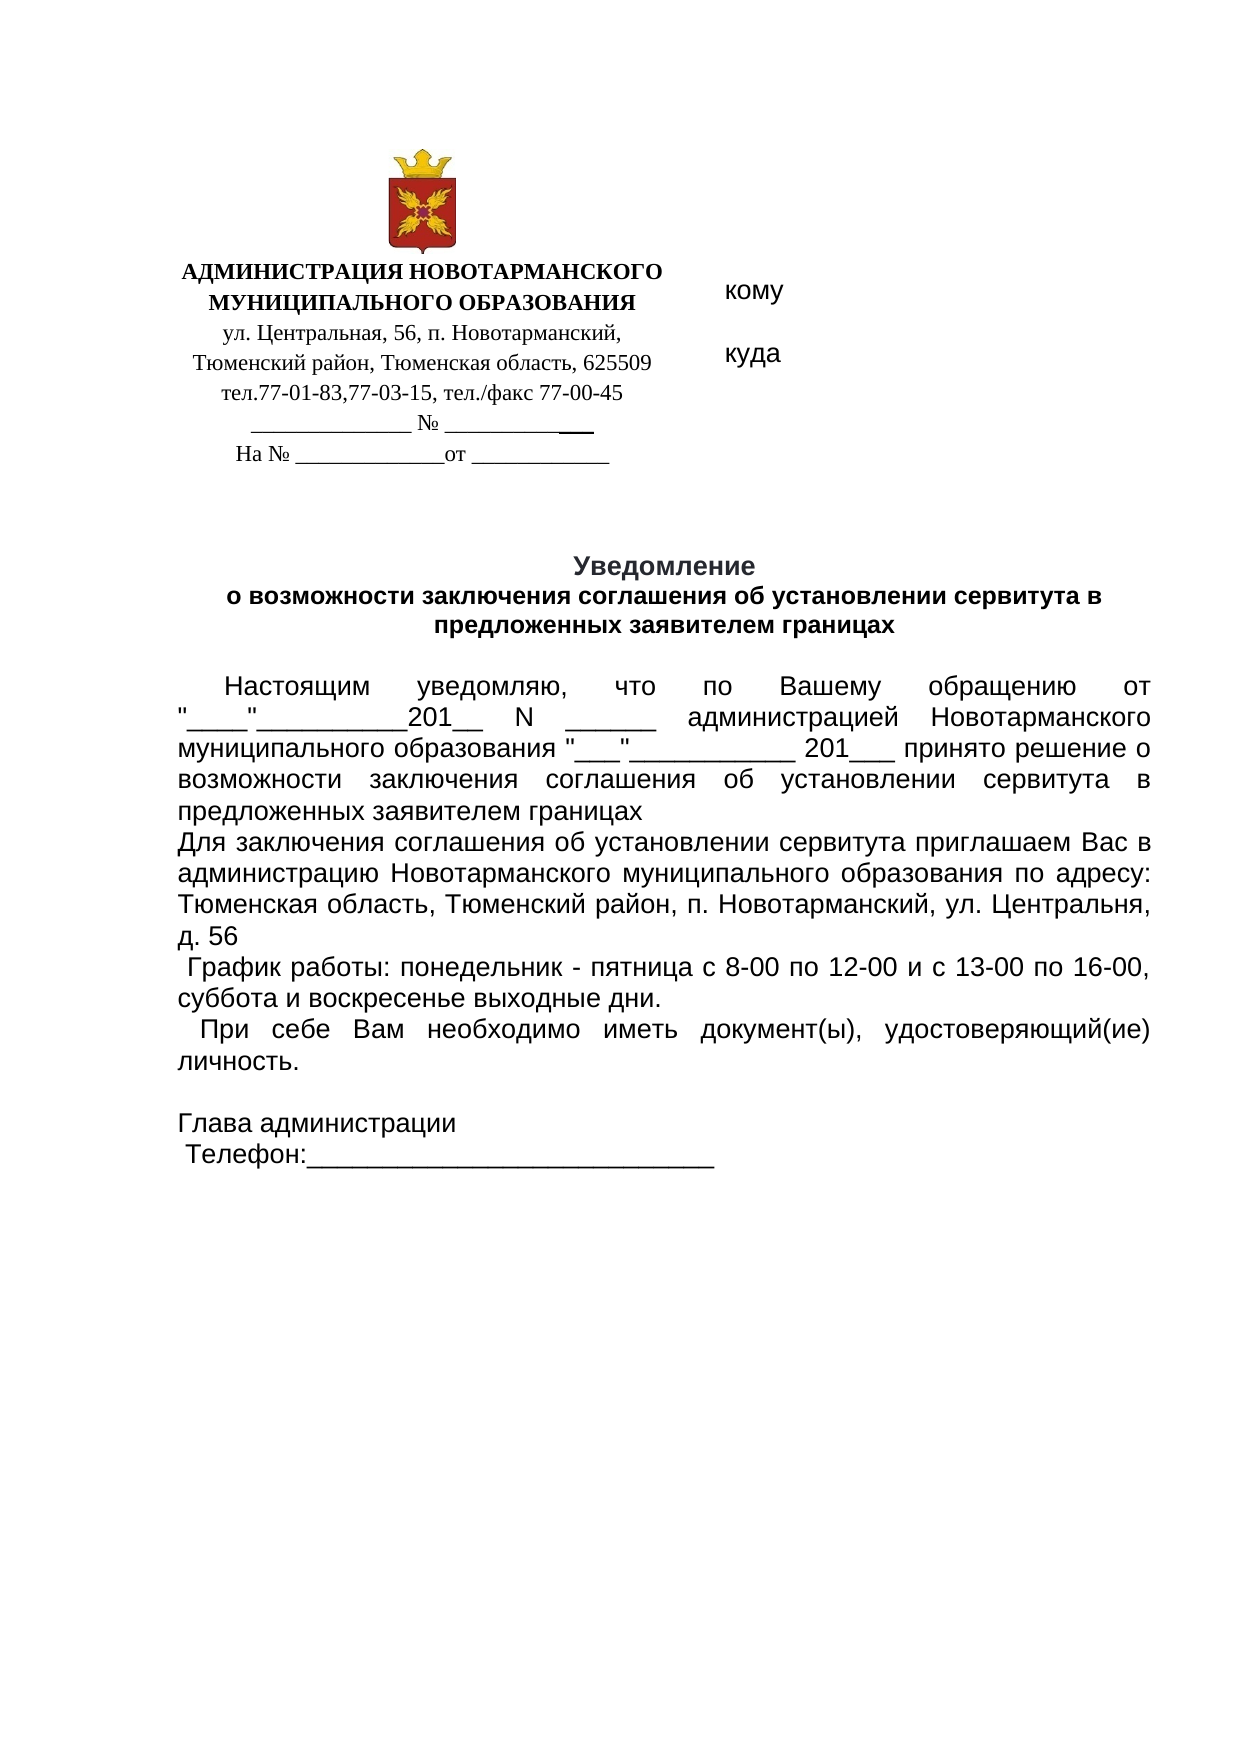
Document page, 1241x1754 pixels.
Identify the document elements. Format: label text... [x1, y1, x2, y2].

table_header кому куда [724, 149, 1182, 518]
text Настоящим уведомляю, что по Вашему обращению от "____"__________201__ N ______ администрацией Новотарманского муниципального образования "___"___________ 201___ принято решение о возможности заключения соглашения об установлении сервитута в предложенных заявителем границах [177, 670, 1152, 826]
table_header АДМИНИСТРАЦИЯ НОВОТАРМАНСКОГО МУНИЦИПАЛЬНОГО ОБРАЗОВАНИЯ ул. Центральная, 56, п. Новотарманский, Тюменский район, Тюменская область, 625509 тел.77-01-83,77-03-15, тел./факс 77-00-45 ______________ № _____________ На № _____________от ____________ [121, 149, 723, 518]
text Уведомление [177, 550, 1152, 581]
text Телефон:___________________________ [177, 1138, 1152, 1170]
text При себе Вам необходимо иметь документ(ы), удостоверяющий(ие) личность. [177, 1013, 1152, 1076]
text Для заключения соглашения об установлении сервитута приглашаем Вас в администрацию Новотарманского муниципального образования по адресу: Тюменская область, Тюменский район, п. Новотарманский, ул. Центральня, д. 56 [177, 826, 1152, 951]
picture [388, 149, 456, 254]
text Глава администрации [177, 1107, 1152, 1138]
text График работы: понедельник - пятница с 8-00 по 12-00 и с 13-00 по 16-00, суббота и воскресенье выходные дни. [177, 951, 1152, 1013]
text о возможности заключения соглашения об установлении сервитута в предложенных заявителем границах [177, 581, 1152, 638]
